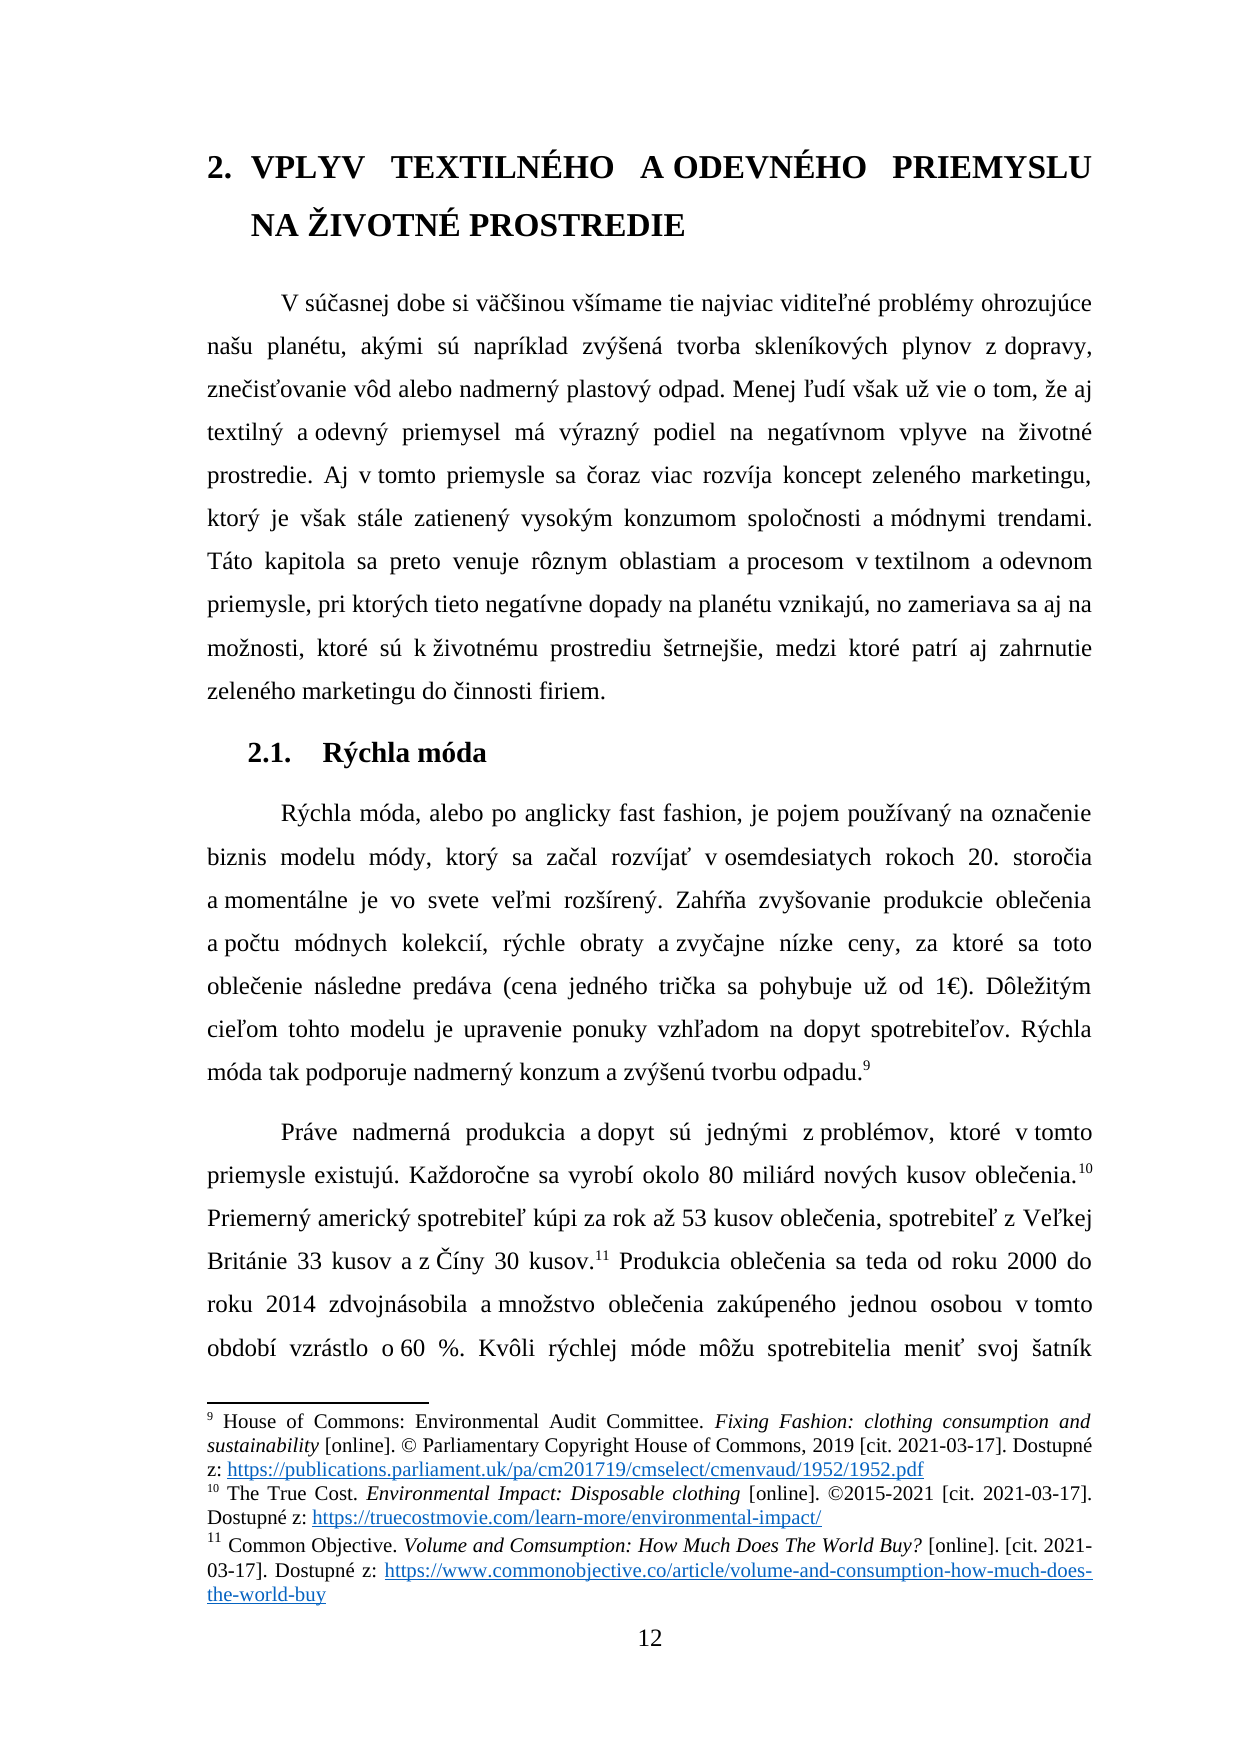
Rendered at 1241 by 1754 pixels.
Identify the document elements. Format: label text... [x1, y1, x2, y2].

text Rýchla móda, alebo po anglicky fast fashion, je pojem používaný na označenie biznis modelu módy, ktorý sa začal rozvíjať v osemdesiatych rokoch 20. storočia a momentálne je vo svete veľmi rozšírený. Zahŕňa zvyšovanie produkcie oblečenia a počtu módnych kolekcií, rýchle obraty a zvyčajne nízke ceny, za ktoré sa toto oblečenie následne predáva (cena jedného trička sa pohybuje už od 1€). Dôležitým cieľom tohto modelu je upravenie ponuky vzhľadom na dopyt spotrebiteľov. Rýchla móda tak podporuje nadmerný konzum a zvýšenú tvorbu odpadu. [207, 798, 1092, 1086]
text V súčasnej dobe si väčšinou všímame tie najviac viditeľné problémy ohrozujúce našu planétu, akými sú napríklad zvýšená tvorba skleníkových plynov z dopravy, znečisťovanie vôd alebo nadmerný plastový odpad. Menej ľudí však už vie o tom, že aj textilný a odevný priemysel má výrazný podiel na negatívnom vplyve na životné prostredie. Aj v tomto priemysle sa čoraz viac rozvíja koncept zeleného marketingu, ktorý je však stále zatienený vysokým konzumom spoločnosti a módnymi trendami. Táto kapitola sa preto venuje rôznym oblastiam a procesom v textilnom a odevnom priemysle, pri ktorých tieto negatívne dopady na planétu vznikajú, no zameriava sa aj na možnosti, ktoré sú k životnému prostrediu šetrnejšie, medzi ktoré patrí aj zahrnutie zeleného marketingu do činnosti firiem. [207, 288, 1092, 704]
subtitle Rýchla móda [247, 736, 1092, 769]
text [207, 1117, 1092, 1361]
subtitle VPLYV TEXTILNÉHO A ODEVNÉHO PRIEMYSLU NA ŽIVOTNÉ PROSTREDIE [207, 148, 1092, 243]
